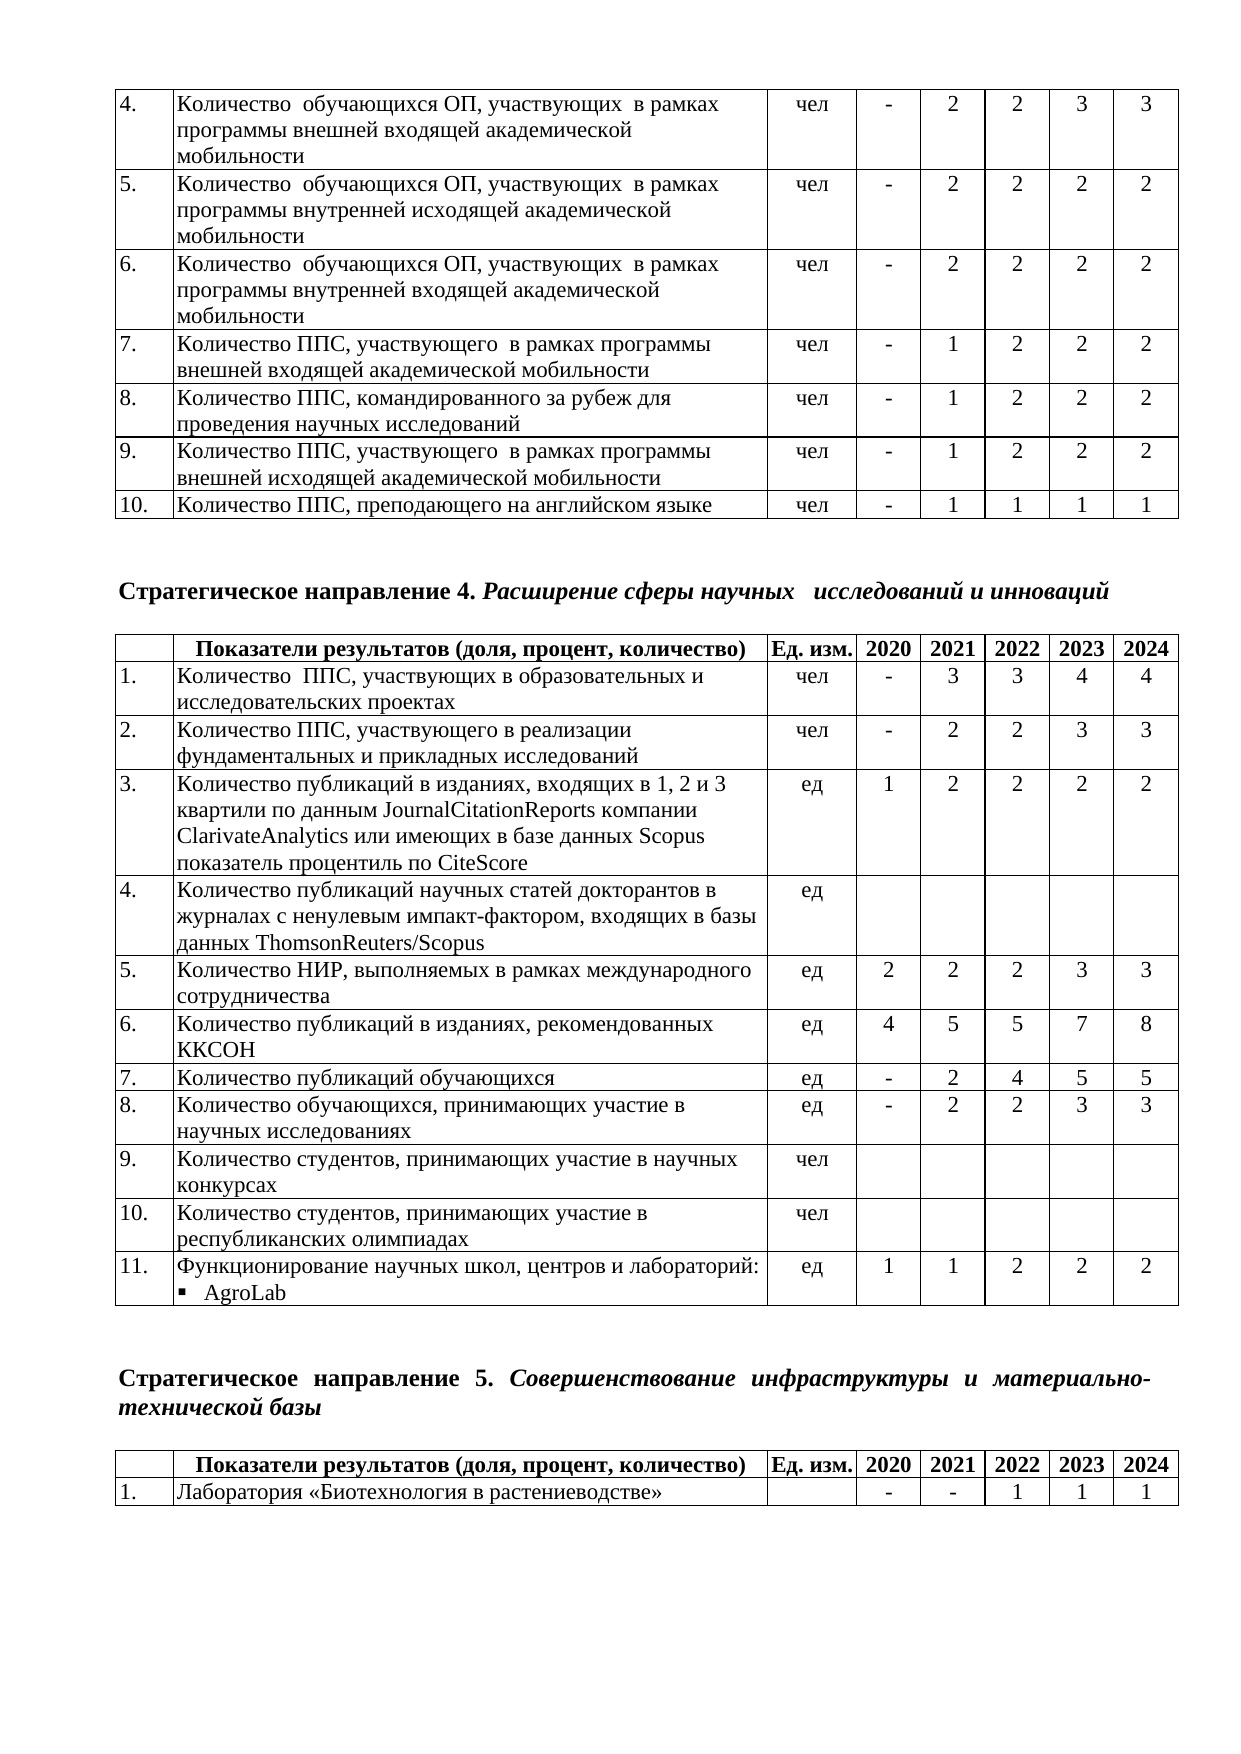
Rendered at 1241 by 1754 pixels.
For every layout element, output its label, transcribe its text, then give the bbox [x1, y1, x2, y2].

table_cell 1 [921, 384, 984, 436]
table_cell 2 [921, 716, 984, 768]
table_cell [986, 876, 1049, 955]
table_cell - [857, 716, 920, 768]
table_cell [921, 1145, 984, 1197]
table_header [116, 1451, 173, 1477]
table_cell - [857, 90, 920, 169]
table_cell [116, 956, 173, 1009]
table_cell [116, 491, 173, 518]
table_cell [1114, 1145, 1178, 1197]
table_cell 3 [1050, 956, 1113, 1009]
table_cell 2 [986, 1091, 1049, 1144]
table_cell чел [768, 330, 856, 383]
table_cell Количество публикаций в изданиях, рекомендованных ККСОН [174, 1010, 767, 1063]
table_cell 2 [986, 438, 1049, 490]
table_cell 2 [1114, 1252, 1178, 1305]
table_cell чел [768, 491, 856, 518]
table_cell 2 [1114, 170, 1178, 249]
table_cell 1 [857, 1252, 920, 1305]
table_cell чел [768, 662, 856, 715]
table_cell 1 [1050, 1478, 1113, 1504]
table_cell [116, 1199, 173, 1251]
table_cell [116, 1252, 173, 1305]
table_cell 2 [921, 170, 984, 249]
table_cell - [921, 1478, 984, 1504]
table_cell чел [768, 170, 856, 249]
table_cell 4 [1114, 662, 1178, 715]
table_cell чел [768, 1199, 856, 1251]
table_cell 2 [986, 90, 1049, 169]
table_header 2021 [921, 1451, 984, 1477]
table_cell - [857, 491, 920, 518]
table_cell [116, 1478, 173, 1504]
table_cell чел [768, 250, 856, 329]
table_cell - [857, 1064, 920, 1090]
table_cell Количество студентов, принимающих участие в научных конкурсах [174, 1145, 767, 1197]
table_cell чел [768, 384, 856, 436]
table_cell Лаборатория «Биотехнология в растениеводстве» [174, 1478, 767, 1504]
table_header Показатели результатов (доля, процент, количество) [174, 1451, 767, 1477]
table_header 2023 [1050, 1451, 1113, 1477]
table_cell [116, 384, 173, 436]
table_cell Количество ППС, участвующего в рамках программы внешней входящей академической мобильности [174, 330, 767, 383]
table_cell [116, 330, 173, 383]
table_cell ед [768, 770, 856, 875]
table_cell 2 [1114, 250, 1178, 329]
table_header 2024 [1114, 1451, 1178, 1477]
table_cell 2 [1114, 330, 1178, 383]
table_header Ед. изм. [768, 635, 856, 661]
table_cell [857, 1145, 920, 1197]
table_cell 2 [1114, 384, 1178, 436]
table_cell чел [768, 716, 856, 768]
table_cell 1 [986, 491, 1049, 518]
table_cell Количество НИР, выполняемых в рамках международного сотрудничества [174, 956, 767, 1009]
table_cell 1 [1114, 1478, 1178, 1504]
table_header 2022 [986, 1451, 1049, 1477]
table_cell 4 [857, 1010, 920, 1063]
table_cell Количество публикаций обучающихся [174, 1064, 767, 1090]
table_cell 1 [1050, 491, 1113, 518]
table_cell чел [768, 90, 856, 169]
table_cell [921, 876, 984, 955]
table_cell 2 [1050, 1252, 1113, 1305]
table_cell - [857, 1091, 920, 1144]
table_cell чел [768, 1145, 856, 1197]
table_cell 2 [921, 770, 984, 875]
table_cell Количество обучающихся ОП, участвующих в рамках программы внешней входящей академической мобильности [174, 90, 767, 169]
table_cell ед [768, 956, 856, 1009]
table_cell [116, 662, 173, 715]
table_cell 2 [986, 1252, 1049, 1305]
table_cell [1114, 1199, 1178, 1251]
table_cell 2 [1050, 438, 1113, 490]
table_cell 1 [921, 1252, 984, 1305]
table_cell [116, 716, 173, 768]
table_cell 3 [1114, 1091, 1178, 1144]
table_cell 7 [1050, 1010, 1113, 1063]
table_cell Количество ППС, участвующего в рамках программы внешней исходящей академической мобильности [174, 438, 767, 490]
table_cell [857, 1199, 920, 1251]
table_cell 4 [986, 1064, 1049, 1090]
table_header 2021 [921, 635, 984, 661]
table_cell Количество ППС, преподающего на английском языке [174, 491, 767, 518]
table_cell [1050, 1145, 1113, 1197]
table_cell - [857, 1478, 920, 1504]
table_cell - [857, 438, 920, 490]
table_cell 3 [1114, 90, 1178, 169]
table_cell - [857, 662, 920, 715]
table_header Ед. изм. [768, 1451, 856, 1477]
table_cell 2 [921, 1091, 984, 1144]
table_cell Количество студентов, принимающих участие в республиканских олимпиадах [174, 1199, 767, 1251]
table_header [116, 635, 173, 661]
table_cell 2 [986, 330, 1049, 383]
table_cell 1 [921, 491, 984, 518]
table_cell [116, 250, 173, 329]
table_cell ед [768, 1091, 856, 1144]
table_cell 5 [1050, 1064, 1113, 1090]
table_cell - [857, 384, 920, 436]
table_cell [1050, 1199, 1113, 1251]
table_cell [116, 438, 173, 490]
table_header Показатели результатов (доля, процент, количество) [174, 635, 767, 661]
table_cell 2 [1050, 770, 1113, 875]
table_cell 2 [921, 1064, 984, 1090]
table_header 2020 [857, 635, 920, 661]
table_cell [116, 876, 173, 955]
table_cell [1050, 876, 1113, 955]
table_cell 2 [986, 956, 1049, 1009]
table_cell 2 [986, 384, 1049, 436]
table_cell - [857, 250, 920, 329]
table_cell ед [768, 1252, 856, 1305]
table_cell 2 [986, 716, 1049, 768]
table_cell [116, 170, 173, 249]
table_cell - [857, 170, 920, 249]
table_cell [116, 1091, 173, 1144]
table_cell [116, 1145, 173, 1197]
table_cell 1 [857, 770, 920, 875]
table_cell [768, 1478, 856, 1504]
table_cell [921, 1199, 984, 1251]
table_cell 2 [1050, 170, 1113, 249]
table_cell 1 [921, 438, 984, 490]
table_cell - [857, 330, 920, 383]
table_cell [116, 90, 173, 169]
table_cell Количество публикаций в изданиях, входящих в 1, 2 и 3 квартили по данным JournalCitationReports компании ClarivateAnalytics или имеющих в базе данных Scopus показатель процентиль по CiteScore [174, 770, 767, 875]
table_cell 5 [986, 1010, 1049, 1063]
table_cell 4 [1050, 662, 1113, 715]
table_cell 3 [1050, 1091, 1113, 1144]
table_cell Количество обучающихся ОП, участвующих в рамках программы внутренней входящей академической мобильности [174, 250, 767, 329]
table_header 2023 [1050, 635, 1113, 661]
table_cell ед [768, 1064, 856, 1090]
table_cell 3 [1114, 956, 1178, 1009]
table_cell Количество публикаций научных статей докторантов в журналах с ненулевым импакт-фактором, входящих в базы данных ThomsonReuters/Scopus [174, 876, 767, 955]
table_cell 2 [1114, 770, 1178, 875]
list Стратегическое направление 4. Расширение сферы научных исследований и инноваций [118, 576, 1152, 605]
table_cell 8 [1114, 1010, 1178, 1063]
table_cell 3 [1050, 716, 1113, 768]
table_cell 2 [986, 250, 1049, 329]
table_cell 1 [986, 1478, 1049, 1504]
table_cell 5 [1114, 1064, 1178, 1090]
table_cell Количество обучающихся ОП, участвующих в рамках программы внутренней исходящей академической мобильности [174, 170, 767, 249]
table_cell Функционирование научных школ, центров и лабораторий: AgroLab [174, 1252, 767, 1305]
table_cell Количество ППС, командированного за рубеж для проведения научных исследований [174, 384, 767, 436]
table_cell 2 [1050, 330, 1113, 383]
table_cell [116, 770, 173, 875]
table_cell [986, 1199, 1049, 1251]
table_cell 3 [1050, 90, 1113, 169]
table_cell 1 [921, 330, 984, 383]
table_cell ед [768, 1010, 856, 1063]
table_cell [986, 1145, 1049, 1197]
table_cell 2 [986, 770, 1049, 875]
table_cell Количество обучающихся, принимающих участие в научных исследованиях [174, 1091, 767, 1144]
table_cell 2 [921, 90, 984, 169]
table_cell 5 [921, 1010, 984, 1063]
table_header 2020 [857, 1451, 920, 1477]
table_cell 2 [1050, 250, 1113, 329]
table_cell [857, 876, 920, 955]
table_cell [116, 1010, 173, 1063]
table_cell ед [768, 876, 856, 955]
table_cell 2 [1050, 384, 1113, 436]
table_header 2024 [1114, 635, 1178, 661]
table_header 2022 [986, 635, 1049, 661]
table_cell [116, 1064, 173, 1090]
table_cell [1114, 876, 1178, 955]
table_cell 2 [921, 956, 984, 1009]
table_cell Количество ППС, участвующего в реализации фундаментальных и прикладных исследований [174, 716, 767, 768]
table_cell Количество ППС, участвующих в образовательных и исследовательских проектах [174, 662, 767, 715]
table_cell 3 [1114, 716, 1178, 768]
table_cell 2 [921, 250, 984, 329]
table_cell 3 [986, 662, 1049, 715]
table_cell 2 [986, 170, 1049, 249]
table_cell 3 [921, 662, 984, 715]
table_cell 1 [1114, 491, 1178, 518]
table_cell чел [768, 438, 856, 490]
list Стратегическое направление 5. Совершенствование инфраструктуры и материально-технической базы [118, 1363, 1152, 1421]
table_cell 2 [1114, 438, 1178, 490]
table_cell 2 [857, 956, 920, 1009]
